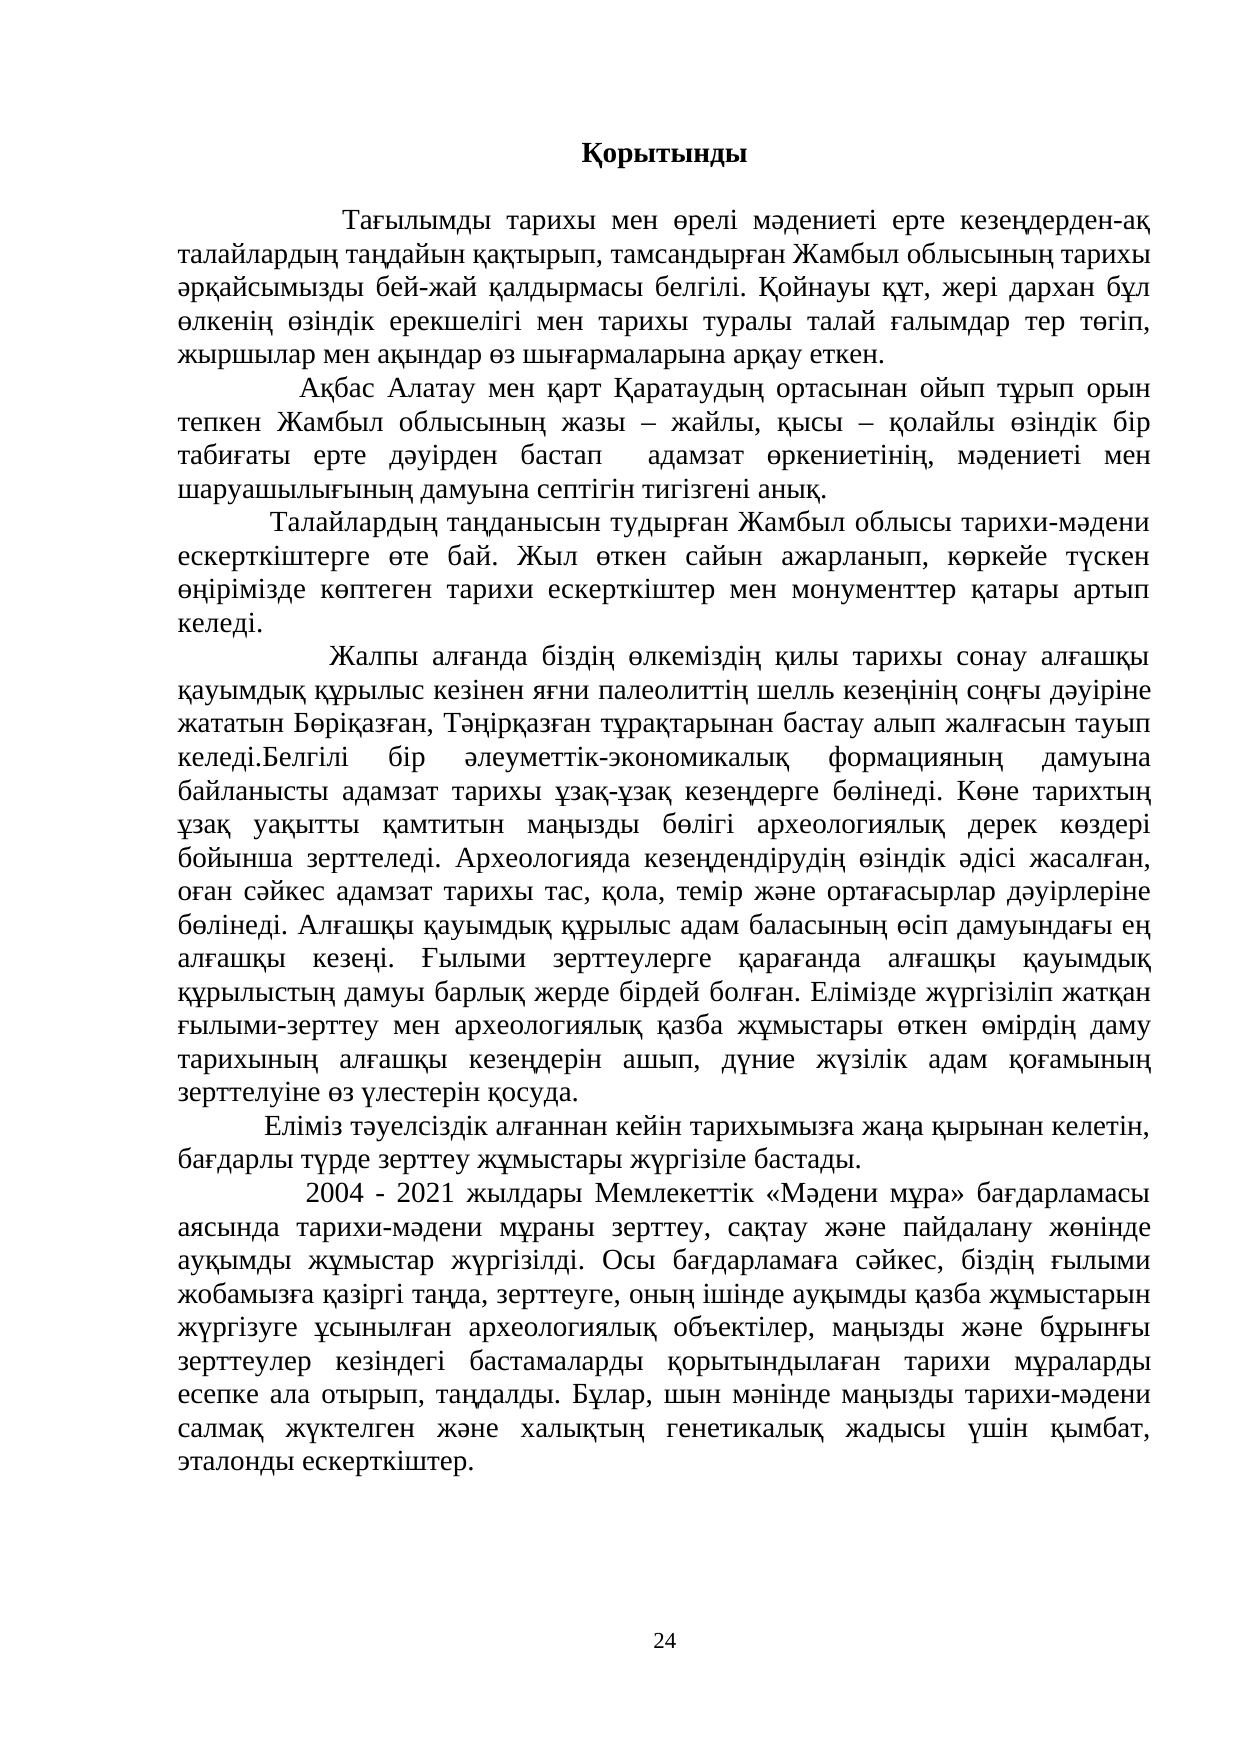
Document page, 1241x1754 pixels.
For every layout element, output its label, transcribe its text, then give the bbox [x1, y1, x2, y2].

text Тағылымды тарихы мен өрелі мәдениеті ерте кезеңдерден-ақ талайлардың таңдайын қақтырып, тамсандырған Жамбыл облысының тарихы әрқайсымызды бей-жай қалдырмасы белгілі. Қойнауы құт, жері дархан бұл өлкенің өзіндік ерекшелігі мен тарихы туралы талай ғалымдар тер төгіп, жыршылар мен ақындар өз шығармаларына арқау еткен. [177, 202, 1152, 370]
text Қорытынды [177, 135, 1152, 169]
text Жалпы алғанда біздің өлкеміздің қилы тарихы сонау алғашқы қауымдық құрылыс кезінен яғни палеолиттің шелль кезеңінің соңғы дәуіріне жататын Бөріқазған, Тәңірқазған тұрақтарынан бастау алып жалғасын тауып келеді.Белгілі бір əлеуметтік-экономикалық формацияның дамуына байланысты адамзат тарихы ұзақ-ұзақ кезеңдерге бөлінеді. Көне тарихтың ұзақ уақытты қамтитын маңызды бөлігі археологиялық дерек көздері бойынша зерттеледі. Археологияда кезеңдендірудің өзіндік əдісі жасалған, оған сəйкес адамзат тарихы тас, қола, темір жəне ортағасырлар дəуірлеріне бөлінеді. Алғашқы қауымдық құрылыс адам баласының өсіп дамуындағы ең алғашқы кезеңі. Ғылыми зерттеулерге қарағанда алғашқы қауымдық құрылыстың дамуы барлық жерде бірдей болған. Елімізде жүргізіліп жатқан ғылыми-зерттеу мен археологиялық қазба жұмыстары өткен өмірдің даму тарихының алғашқы кезеңдерін ашып, дүние жүзілік адам қоғамының зерттелуіне өз үлестерін қосуда. [177, 638, 1152, 773]
text 2004 - 2021 жылдары Мемлекеттік «Мәдени мұра» бағдарламасы аясында тарихи-мәдени мұраны зерттеу, сақтау және пайдалану жөнінде ауқымды жұмыстар жүргізілді. Осы бағдарламаға сәйкес, біздің ғылыми жобамызға қазіргі таңда, зерттеуге, оның ішінде ауқымды қазба жұмыстарын жүргізуге ұсынылған археологиялық объектілер, маңызды және бұрынғы зерттеулер кезіндегі бастамаларды қорытындылаған тарихи мұраларды есепке ала отырып, таңдалды. Бұлар, шын мәнінде маңызды тарихи-мәдени салмақ жүктелген және халықтың генетикалық жадысы үшін қымбат, эталонды ескерткіштер. [177, 1175, 1152, 1477]
text Еліміз тәуелсіздік алғаннан кейін тарихымызға жаңа қырынан келетін, бағдарлы түрде зерттеу жұмыстары жүргізіле бастады. [177, 1108, 1152, 1175]
text Ақбас Алатау мен қарт Қаратаудың ортасынан ойып тұрып орын тепкен Жамбыл облысының жазы – жайлы, қысы – қолайлы өзіндік бір табиғаты ерте дәуірден бастап адамзат өркениетінің, мәдениеті мен шаруашылығының дамуына септігін тигізгені анық. [177, 370, 1152, 504]
text Талайлардың таңданысын тудырған Жамбыл облысы тарихи-мәдени ескерткіштерге өте бай. Жыл өткен сайын ажарланып, көркейе түскен өңірімізде көптеген тарихи ескерткіштер мен монументтер қатары артып келеді. [177, 504, 1152, 638]
